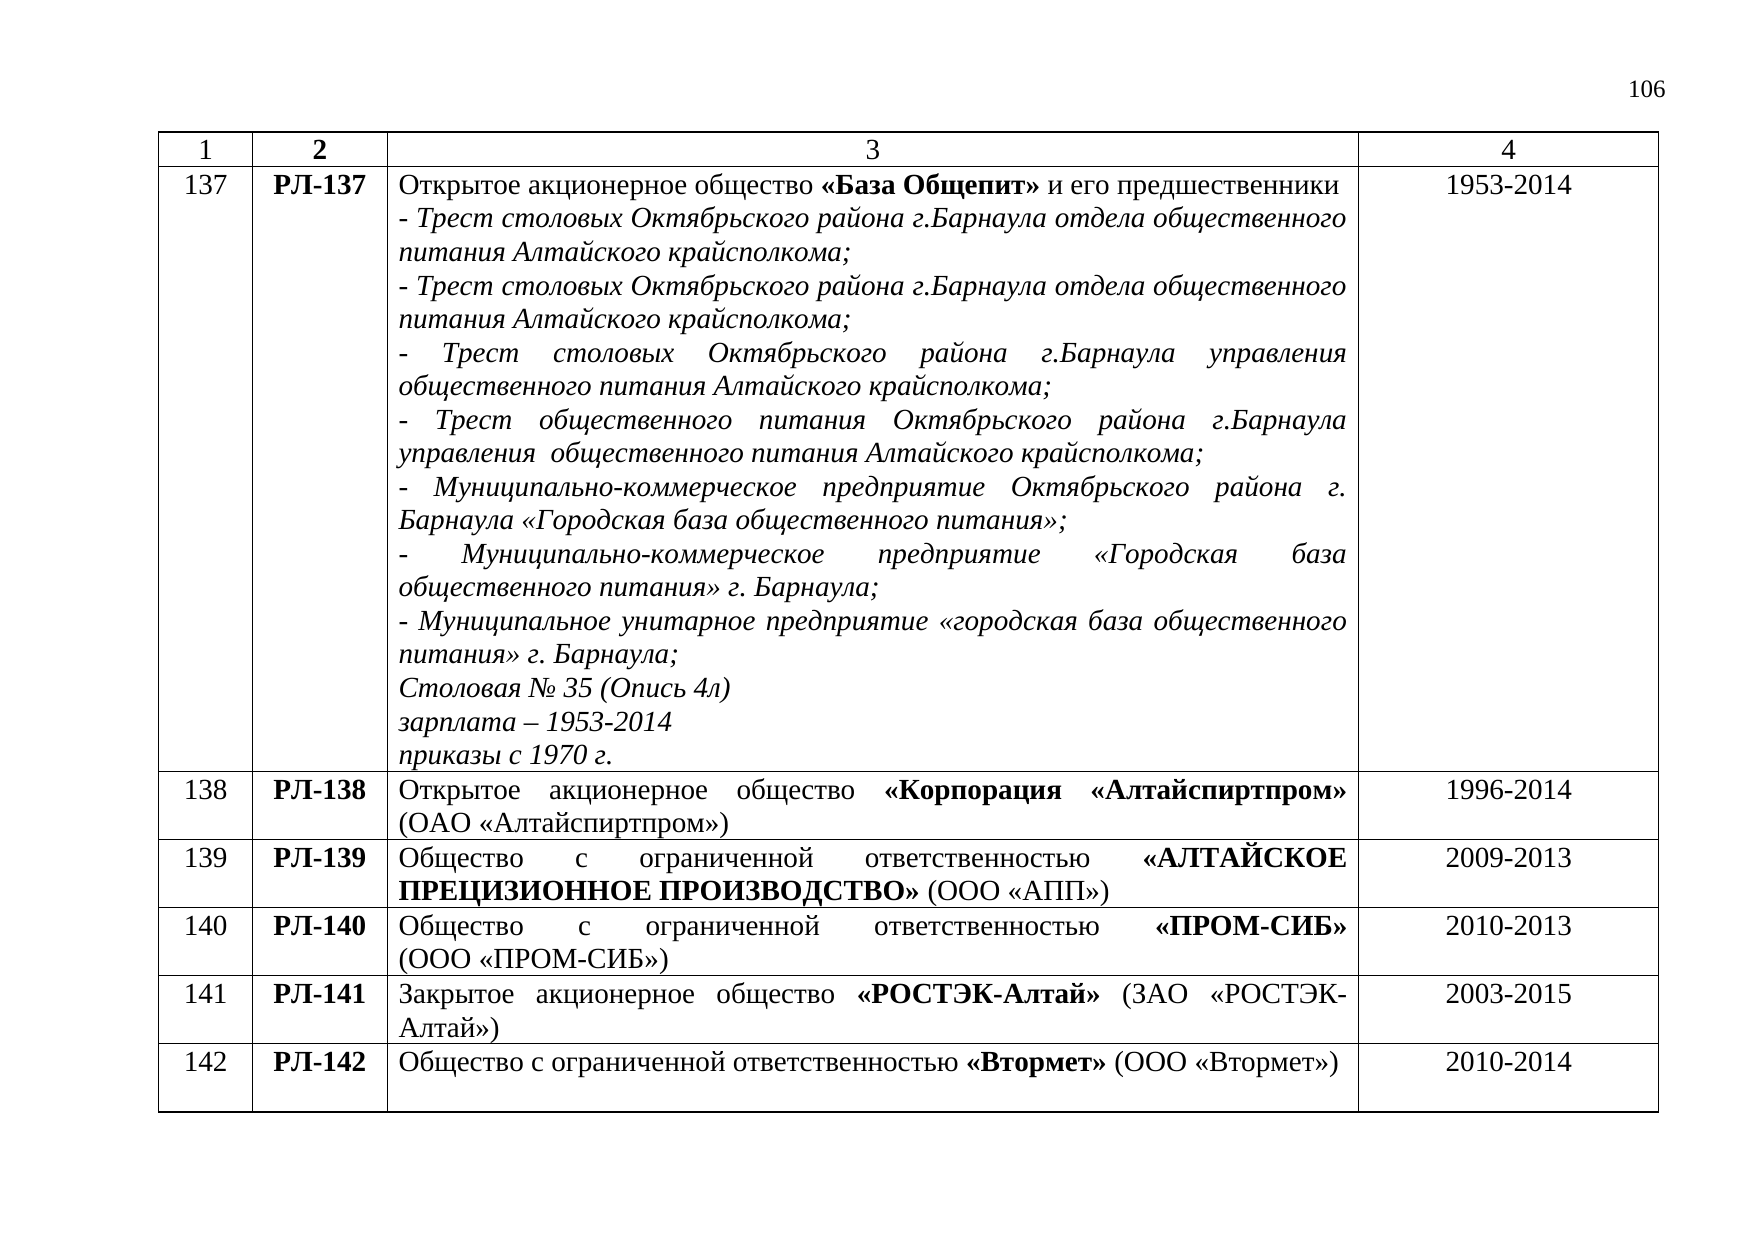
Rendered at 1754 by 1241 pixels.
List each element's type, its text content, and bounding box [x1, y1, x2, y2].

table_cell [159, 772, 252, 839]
table_header 4 [1359, 133, 1658, 166]
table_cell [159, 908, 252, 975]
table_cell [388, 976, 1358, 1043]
table_header 3 [388, 133, 1358, 166]
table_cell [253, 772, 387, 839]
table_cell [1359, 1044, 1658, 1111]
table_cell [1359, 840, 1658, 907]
table_header 1 [159, 133, 252, 166]
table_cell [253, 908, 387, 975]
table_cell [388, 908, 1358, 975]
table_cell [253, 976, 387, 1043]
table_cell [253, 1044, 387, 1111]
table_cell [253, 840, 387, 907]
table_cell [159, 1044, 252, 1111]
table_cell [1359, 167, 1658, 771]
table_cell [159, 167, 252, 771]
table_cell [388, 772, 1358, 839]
table_header 2 [253, 133, 387, 166]
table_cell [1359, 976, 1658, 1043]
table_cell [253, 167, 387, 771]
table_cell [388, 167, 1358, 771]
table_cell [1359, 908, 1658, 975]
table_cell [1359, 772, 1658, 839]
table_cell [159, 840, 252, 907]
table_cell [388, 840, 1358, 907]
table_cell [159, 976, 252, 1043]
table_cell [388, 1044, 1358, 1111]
